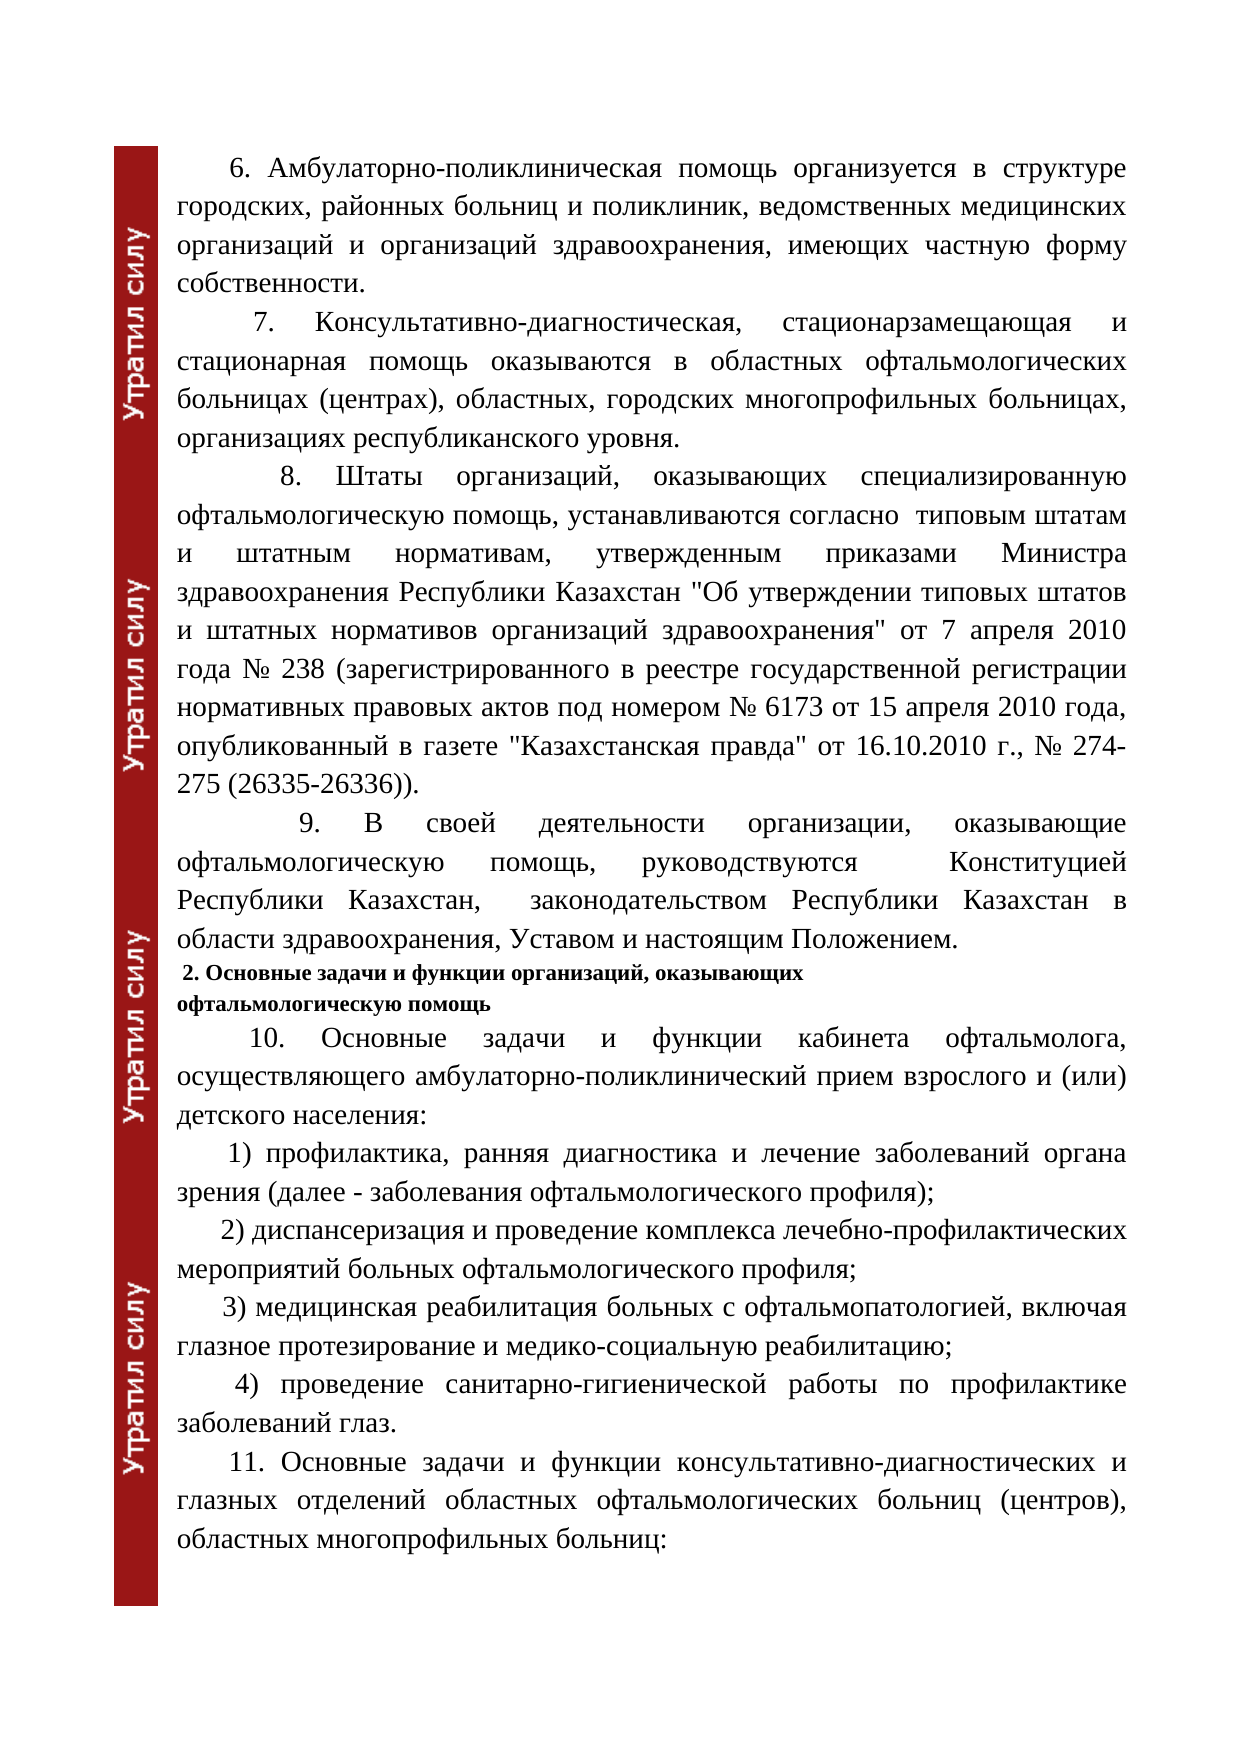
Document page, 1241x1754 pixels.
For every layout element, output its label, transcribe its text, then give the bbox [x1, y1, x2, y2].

picture [114, 800, 158, 805]
picture [114, 299, 158, 304]
picture [114, 954, 158, 959]
text 3) медицинская реабилитация больных с офтальмопатологией, включая глазное протезирование и медико-социальную реабилитацию; [112, 1289, 1128, 1362]
picture [114, 1130, 158, 1135]
picture [114, 146, 158, 150]
text 4) проведение санитарно-гигиенической работы по профилактике заболеваний глаз. [112, 1367, 1128, 1439]
picture [114, 1207, 158, 1212]
picture [114, 1016, 158, 1020]
picture [114, 1362, 158, 1367]
text 11. Основные задачи и функции консультативно-диагностических и глазных отделений областных офтальмологических больниц (центров), областных многопрофильных больниц: [112, 1444, 1128, 1554]
text 2. Основные задачи и функции организаций, оказывающих офтальмологическую помощь [112, 959, 1128, 1016]
text 9. В своей деятельности организации, оказывающие офтальмологическую помощь, руководствуются Конституцией Республики Казахстан, законодательством Республики Казахстан в области здравоохранения, Уставом и настоящим Положением. [112, 805, 1128, 954]
text 1) профилактика, ранняя диагностика и лечение заболеваний органа зрения (далее - заболевания офтальмологического профиля); [112, 1135, 1128, 1207]
picture [114, 1284, 158, 1289]
text 6. Амбулаторно-поликлиническая помощь организуется в структуре городских, районных больниц и поликлиник, ведомственных медицинских организаций и организаций здравоохранения, имеющих частную форму собственности. [112, 150, 1128, 299]
picture [114, 453, 158, 458]
text 10. Основные задачи и функции кабинета офтальмолога, осуществляющего амбулаторно-поликлинический прием взрослого и (или) детского населения: [112, 1020, 1128, 1130]
picture [114, 1554, 158, 1606]
text 2) диспансеризация и проведение комплекса лечебно-профилактических мероприятий больных офтальмологического профиля; [112, 1212, 1128, 1284]
text 8. Штаты организаций, оказывающих специализированную офтальмологическую помощь, устанавливаются согласно типовым штатам и штатным нормативам, утвержденным приказами Министра здравоохранения Республики Казахстан "Об утверждении типовых штатов и штатных нормативов организаций здравоохранения" от 7 апреля 2010 года № 238 (зарегистрированного в реестре государственной регистрации нормативных правовых актов под номером № 6173 от 15 апреля 2010 года, опубликованный в газете "Казахстанская правда" от 16.10.2010 г., № 274-275 (26335-26336)). [112, 458, 1128, 800]
picture [114, 1439, 158, 1444]
text 7. Консультативно-диагностическая, стационарзамещающая и стационарная помощь оказываются в областных офтальмологических больницах (центрах), областных, городских многопрофильных больницах, организациях республиканского уровня. [112, 304, 1128, 453]
